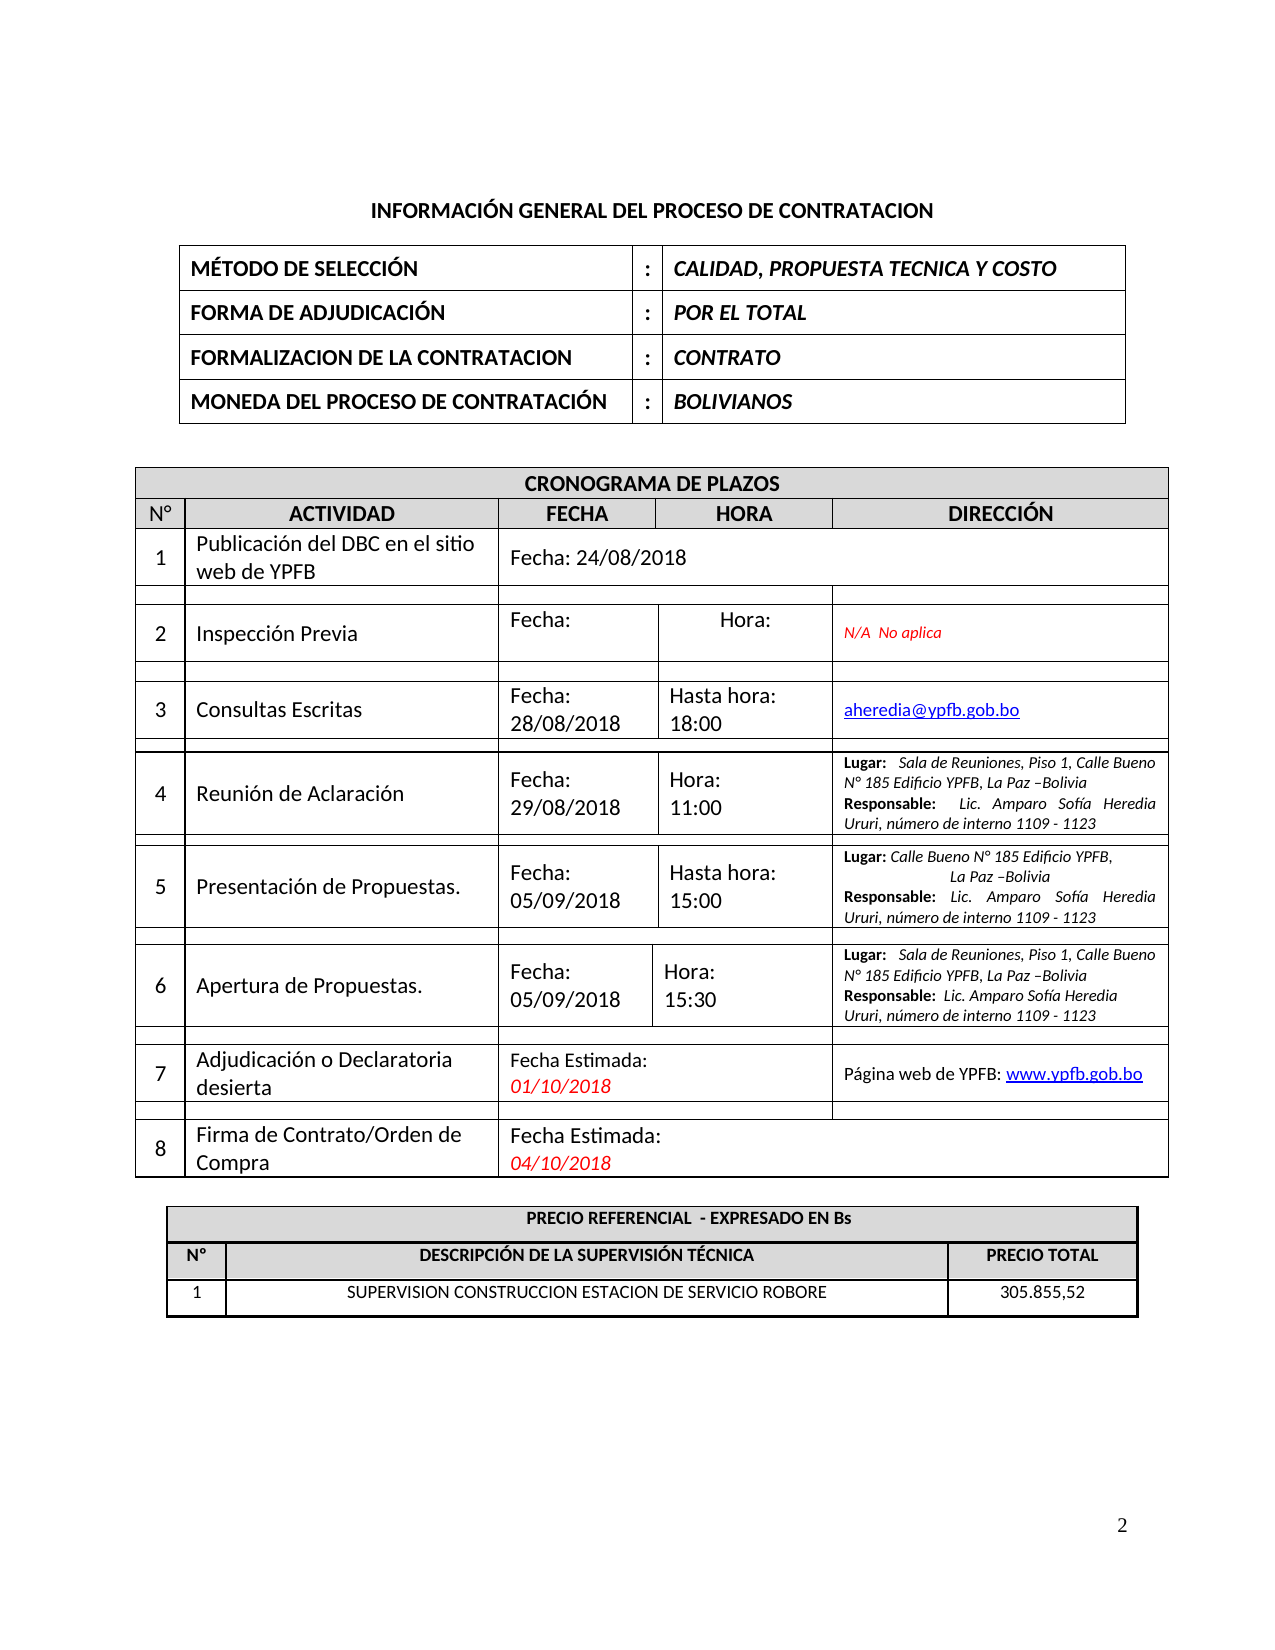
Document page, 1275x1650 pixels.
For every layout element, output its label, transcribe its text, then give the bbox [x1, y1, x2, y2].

table_cell [833, 928, 1168, 943]
table_cell PRECIO TOTAL [949, 1244, 1136, 1278]
table_cell [186, 928, 498, 943]
table_cell [833, 586, 1168, 604]
table_header : [633, 246, 662, 290]
table_cell Apertura de Propuestas. [186, 945, 498, 1026]
table_cell 1 [136, 529, 184, 585]
table_cell Adjudicación o Declaratoria desierta [186, 1045, 498, 1101]
table_cell Nº [168, 1244, 225, 1278]
table_cell 2 [136, 605, 184, 661]
table_cell DIRECCIÓN [833, 499, 1168, 528]
table_cell MONEDA DEL PROCESO DE CONTRATACIÓN [180, 380, 632, 423]
table_cell [833, 835, 1168, 845]
table_cell Publicación del DBC en el sitio web de YPFB [186, 529, 498, 585]
table_cell N/A No aplica [833, 605, 1168, 661]
table_cell Hasta hora: 15:00 [659, 846, 832, 927]
table_cell SUPERVISION CONSTRUCCION ESTACION DE SERVICIO ROBORE [227, 1281, 947, 1315]
table_cell Lugar: Sala de Reuniones, Piso 1, Calle Bueno N° 185 Edificio YPFB, La Paz –Bolivia Responsable: Lic. Amparo Sofía Heredia Ururi, número de interno 1109 - 1123 [833, 753, 1168, 834]
table_cell Inspección Previa [186, 605, 498, 661]
table_cell Consultas Escritas [186, 682, 498, 738]
table_cell ACTIVIDAD [186, 499, 498, 528]
table_cell POR EL TOTAL [663, 291, 1125, 334]
table_cell BOLIVIANOS [663, 380, 1125, 423]
table_cell [499, 662, 658, 681]
table_cell 7 [136, 1045, 184, 1101]
table_cell [136, 586, 184, 604]
table_cell Hora: [659, 605, 832, 661]
table_header CRONOGRAMA DE PLAZOS [136, 468, 1168, 498]
table_cell 6 [136, 945, 184, 1026]
table_cell Lugar: Calle Bueno N° 185 Edificio YPFB, La Paz –Bolivia Responsable: Lic. Amparo Sofía Heredia Ururi, número de interno 1109 - 1123 [833, 846, 1168, 927]
table_cell 4 [136, 753, 184, 834]
table_cell 5 [136, 846, 184, 927]
table_cell Reunión de Aclaración [186, 753, 498, 834]
table_cell [499, 835, 832, 845]
table_cell [833, 739, 1168, 751]
table_cell Fecha: 05/09/2018 [499, 945, 652, 1026]
table_cell Fecha: 29/08/2018 [499, 753, 658, 834]
table_cell [186, 1027, 498, 1044]
table_cell FORMALIZACION DE LA CONTRATACION [180, 335, 632, 378]
table_cell [136, 928, 184, 943]
table_cell : [633, 291, 662, 334]
table_cell 8 [136, 1120, 184, 1176]
table_cell [186, 835, 498, 845]
table_cell Fecha: 24/08/2018 [499, 529, 1168, 585]
table_cell aheredia@ypfb.gob.bo [833, 682, 1168, 738]
table_cell : [633, 335, 662, 378]
table_cell [499, 928, 832, 943]
table_header MÉTODO DE SELECCIÓN [180, 246, 632, 290]
table_cell [499, 586, 832, 604]
table_cell N° [136, 499, 184, 528]
table_header CALIDAD, PROPUESTA TECNICA Y COSTO [663, 246, 1125, 290]
table_cell 1 [168, 1281, 225, 1315]
table_cell Fecha Estimada: 01/10/2018 [499, 1045, 832, 1101]
table_cell HORA [656, 499, 832, 528]
table_cell FORMA DE ADJUDICACIÓN [180, 291, 632, 334]
table_cell [659, 662, 832, 681]
table_cell [499, 739, 832, 751]
table_cell Página web de YPFB: www.ypfb.gob.bo [833, 1045, 1168, 1101]
table_cell Lugar: Sala de Reuniones, Piso 1, Calle Bueno N° 185 Edificio YPFB, La Paz –Bolivia Responsable: Lic. Amparo Sofía Heredia Ururi, número de interno 1109 - 1123 [833, 945, 1168, 1026]
table_cell Fecha: 28/08/2018 [499, 682, 658, 738]
table_cell [186, 586, 498, 604]
table_cell [833, 1027, 1168, 1044]
table_header PRECIO REFERENCIAL - EXPRESADO EN Bs [168, 1207, 1136, 1241]
table_cell CONTRATO [663, 335, 1125, 378]
table_cell Firma de Contrato/Orden de Compra [186, 1120, 498, 1176]
table_cell Fecha: 05/09/2018 [499, 846, 658, 927]
table_cell Hora: 11:00 [659, 753, 832, 834]
text INFORMACIÓN GENERAL DEL PROCESO DE CONTRATACION [177, 197, 1127, 224]
table_cell [136, 1102, 184, 1119]
table_cell Hasta hora: 18:00 [659, 682, 832, 738]
table_cell FECHA [499, 499, 655, 528]
table_cell [136, 739, 184, 751]
table_cell [186, 662, 498, 681]
table_cell Presentación de Propuestas. [186, 846, 498, 927]
table_cell 3 [136, 682, 184, 738]
table_cell : [633, 380, 662, 423]
table_cell [833, 1102, 1168, 1119]
table_cell [186, 1102, 498, 1119]
table_cell [186, 739, 498, 751]
table_cell [499, 1102, 832, 1119]
table_cell [136, 1027, 184, 1044]
table_cell Fecha: [499, 605, 658, 661]
table_cell Hora: 15:30 [653, 945, 832, 1026]
table_cell [499, 1027, 832, 1044]
table_cell 305.855,52 [949, 1281, 1136, 1315]
table_cell [136, 835, 184, 845]
table_cell Fecha Estimada: 04/10/2018 [499, 1120, 1168, 1176]
table_cell [136, 662, 184, 681]
table_cell DESCRIPCIÓN DE LA SUPERVISIÓN TÉCNICA [227, 1244, 947, 1278]
table_cell [833, 662, 1168, 681]
